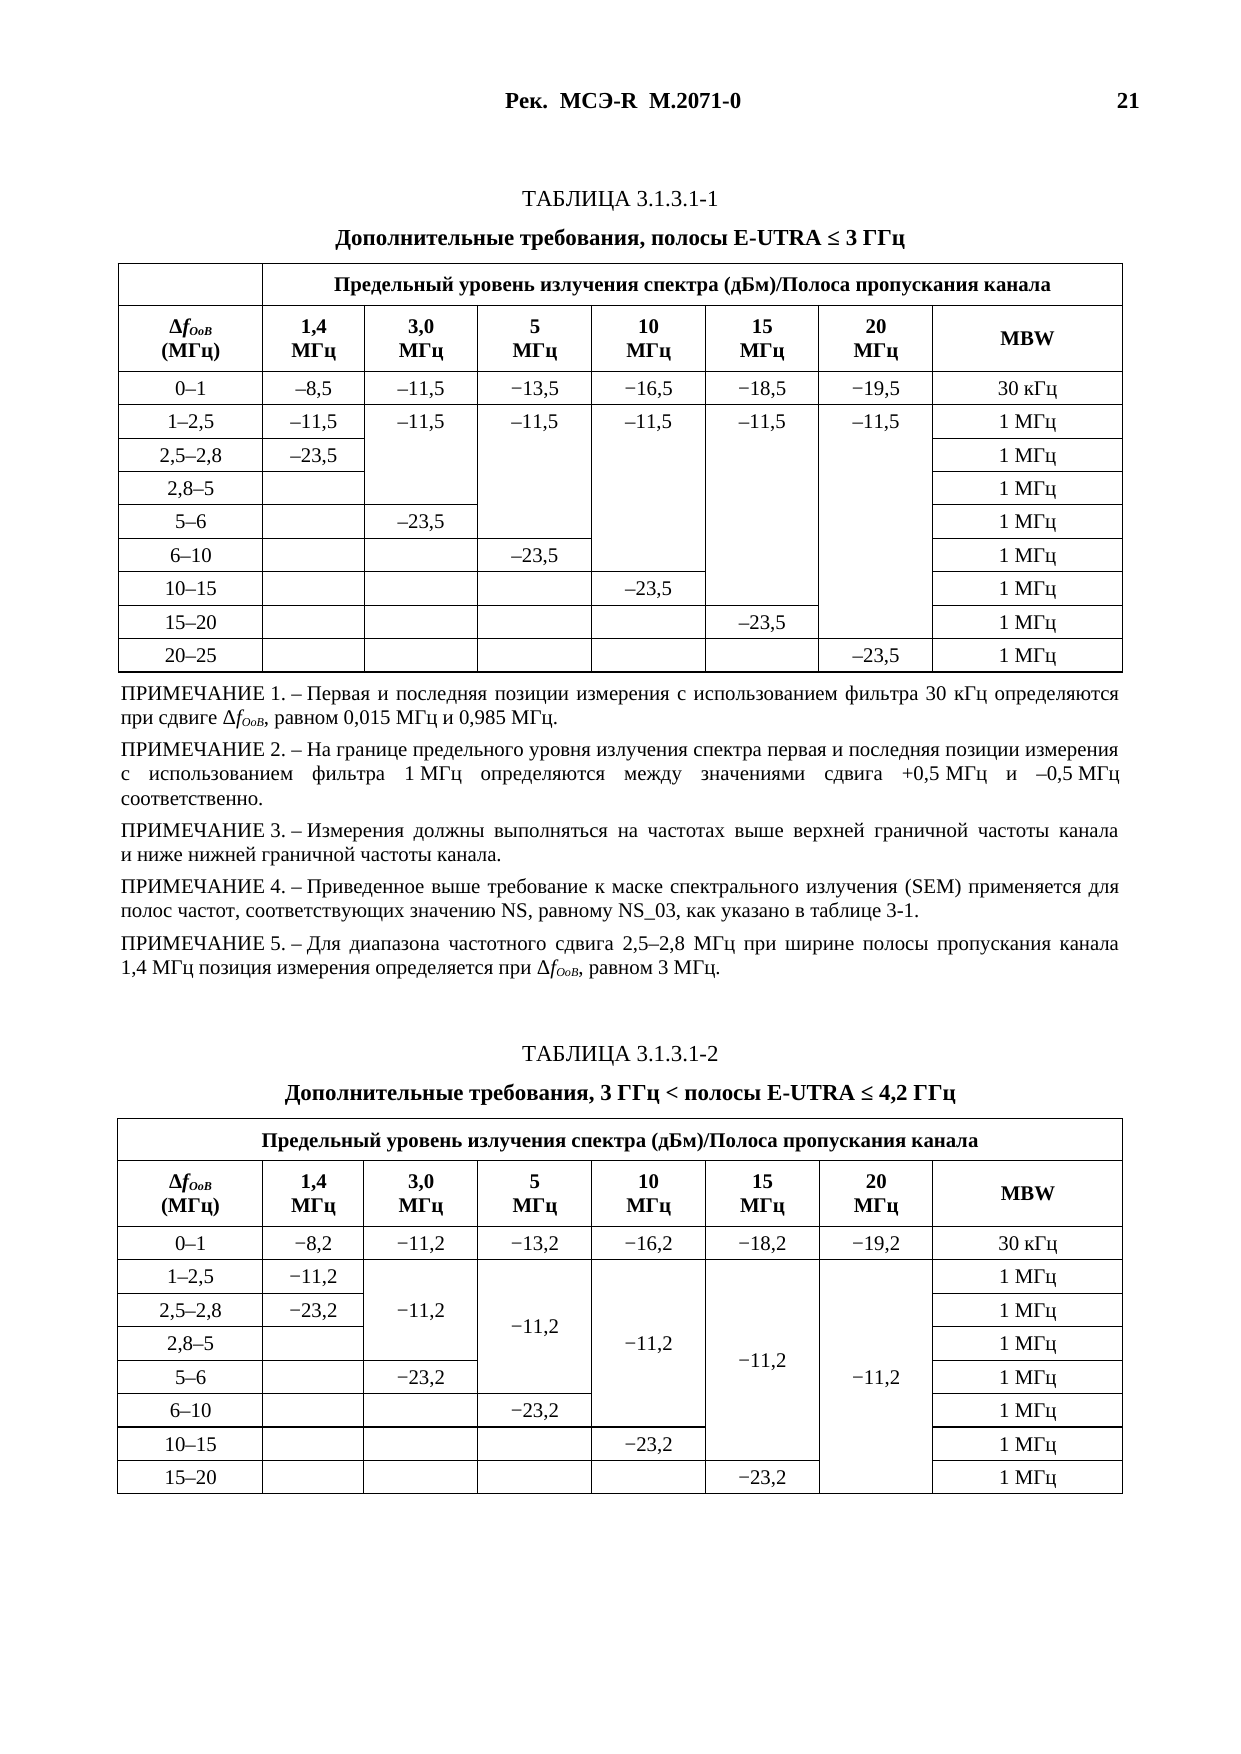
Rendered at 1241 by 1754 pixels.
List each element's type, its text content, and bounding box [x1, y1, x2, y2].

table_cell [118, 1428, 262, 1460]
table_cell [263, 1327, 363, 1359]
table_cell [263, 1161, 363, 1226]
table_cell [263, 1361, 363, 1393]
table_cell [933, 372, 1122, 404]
title Дополнительные требования, полосы E-UTRA ≤ 3 ГГц [118, 224, 1122, 250]
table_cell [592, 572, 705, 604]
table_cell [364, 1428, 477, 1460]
text ТАБЛИЦА 3.1.3.1-1 [118, 185, 1122, 212]
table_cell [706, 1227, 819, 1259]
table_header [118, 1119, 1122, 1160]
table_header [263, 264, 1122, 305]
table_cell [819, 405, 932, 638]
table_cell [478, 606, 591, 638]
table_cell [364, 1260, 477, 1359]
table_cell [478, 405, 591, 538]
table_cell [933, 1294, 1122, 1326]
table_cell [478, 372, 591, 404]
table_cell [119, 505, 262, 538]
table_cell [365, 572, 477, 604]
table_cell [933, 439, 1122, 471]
text ТАБЛИЦА 3.1.3.1-2 [118, 1040, 1122, 1067]
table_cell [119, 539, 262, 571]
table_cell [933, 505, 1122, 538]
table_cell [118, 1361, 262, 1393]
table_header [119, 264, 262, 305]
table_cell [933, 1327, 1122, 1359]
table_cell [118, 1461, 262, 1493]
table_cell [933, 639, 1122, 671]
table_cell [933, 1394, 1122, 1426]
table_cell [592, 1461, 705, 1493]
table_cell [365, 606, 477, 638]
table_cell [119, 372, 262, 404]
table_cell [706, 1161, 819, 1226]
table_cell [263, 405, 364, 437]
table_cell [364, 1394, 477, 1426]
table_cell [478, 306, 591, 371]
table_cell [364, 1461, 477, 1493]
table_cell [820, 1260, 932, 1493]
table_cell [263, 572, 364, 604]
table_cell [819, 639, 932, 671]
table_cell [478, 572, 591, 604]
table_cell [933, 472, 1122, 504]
title Дополнительные требования, 3 ГГц < полосы E-UTRA ≤ 4,2 ГГц [118, 1079, 1122, 1106]
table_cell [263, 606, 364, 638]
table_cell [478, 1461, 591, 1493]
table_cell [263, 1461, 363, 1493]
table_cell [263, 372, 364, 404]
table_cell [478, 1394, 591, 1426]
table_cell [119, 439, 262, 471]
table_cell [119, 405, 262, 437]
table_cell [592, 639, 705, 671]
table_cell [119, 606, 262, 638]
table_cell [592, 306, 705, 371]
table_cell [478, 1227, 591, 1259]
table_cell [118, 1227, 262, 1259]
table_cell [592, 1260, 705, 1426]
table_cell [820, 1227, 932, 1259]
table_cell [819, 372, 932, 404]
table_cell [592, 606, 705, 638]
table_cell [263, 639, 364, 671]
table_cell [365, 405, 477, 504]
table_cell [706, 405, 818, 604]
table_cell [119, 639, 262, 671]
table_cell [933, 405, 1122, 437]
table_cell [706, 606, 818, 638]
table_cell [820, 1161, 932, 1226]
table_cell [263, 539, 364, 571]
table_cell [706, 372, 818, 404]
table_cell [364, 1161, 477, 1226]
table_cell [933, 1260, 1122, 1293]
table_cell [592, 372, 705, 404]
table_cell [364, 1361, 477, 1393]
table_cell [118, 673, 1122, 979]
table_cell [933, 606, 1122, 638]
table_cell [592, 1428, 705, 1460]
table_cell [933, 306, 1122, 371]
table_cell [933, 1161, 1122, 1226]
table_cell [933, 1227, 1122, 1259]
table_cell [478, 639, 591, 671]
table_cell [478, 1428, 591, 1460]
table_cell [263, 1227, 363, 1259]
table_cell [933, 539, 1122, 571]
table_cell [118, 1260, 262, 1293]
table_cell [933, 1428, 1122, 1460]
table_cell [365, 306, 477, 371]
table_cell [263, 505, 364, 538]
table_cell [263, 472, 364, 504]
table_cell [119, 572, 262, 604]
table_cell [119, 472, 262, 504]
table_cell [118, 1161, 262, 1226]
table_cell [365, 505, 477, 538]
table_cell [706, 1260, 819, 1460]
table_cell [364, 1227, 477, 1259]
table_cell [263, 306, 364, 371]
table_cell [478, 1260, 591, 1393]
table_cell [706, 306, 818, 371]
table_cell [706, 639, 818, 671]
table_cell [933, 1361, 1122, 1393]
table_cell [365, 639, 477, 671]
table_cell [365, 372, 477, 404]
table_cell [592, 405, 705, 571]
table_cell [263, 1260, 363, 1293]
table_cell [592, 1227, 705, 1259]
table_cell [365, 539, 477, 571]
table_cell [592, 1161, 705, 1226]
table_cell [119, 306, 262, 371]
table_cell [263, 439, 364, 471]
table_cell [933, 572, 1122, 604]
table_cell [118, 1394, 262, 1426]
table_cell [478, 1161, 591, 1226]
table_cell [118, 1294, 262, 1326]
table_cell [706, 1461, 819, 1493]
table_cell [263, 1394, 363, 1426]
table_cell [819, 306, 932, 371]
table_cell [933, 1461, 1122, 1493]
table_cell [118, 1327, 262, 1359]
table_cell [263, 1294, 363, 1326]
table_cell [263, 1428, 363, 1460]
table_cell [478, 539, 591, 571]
